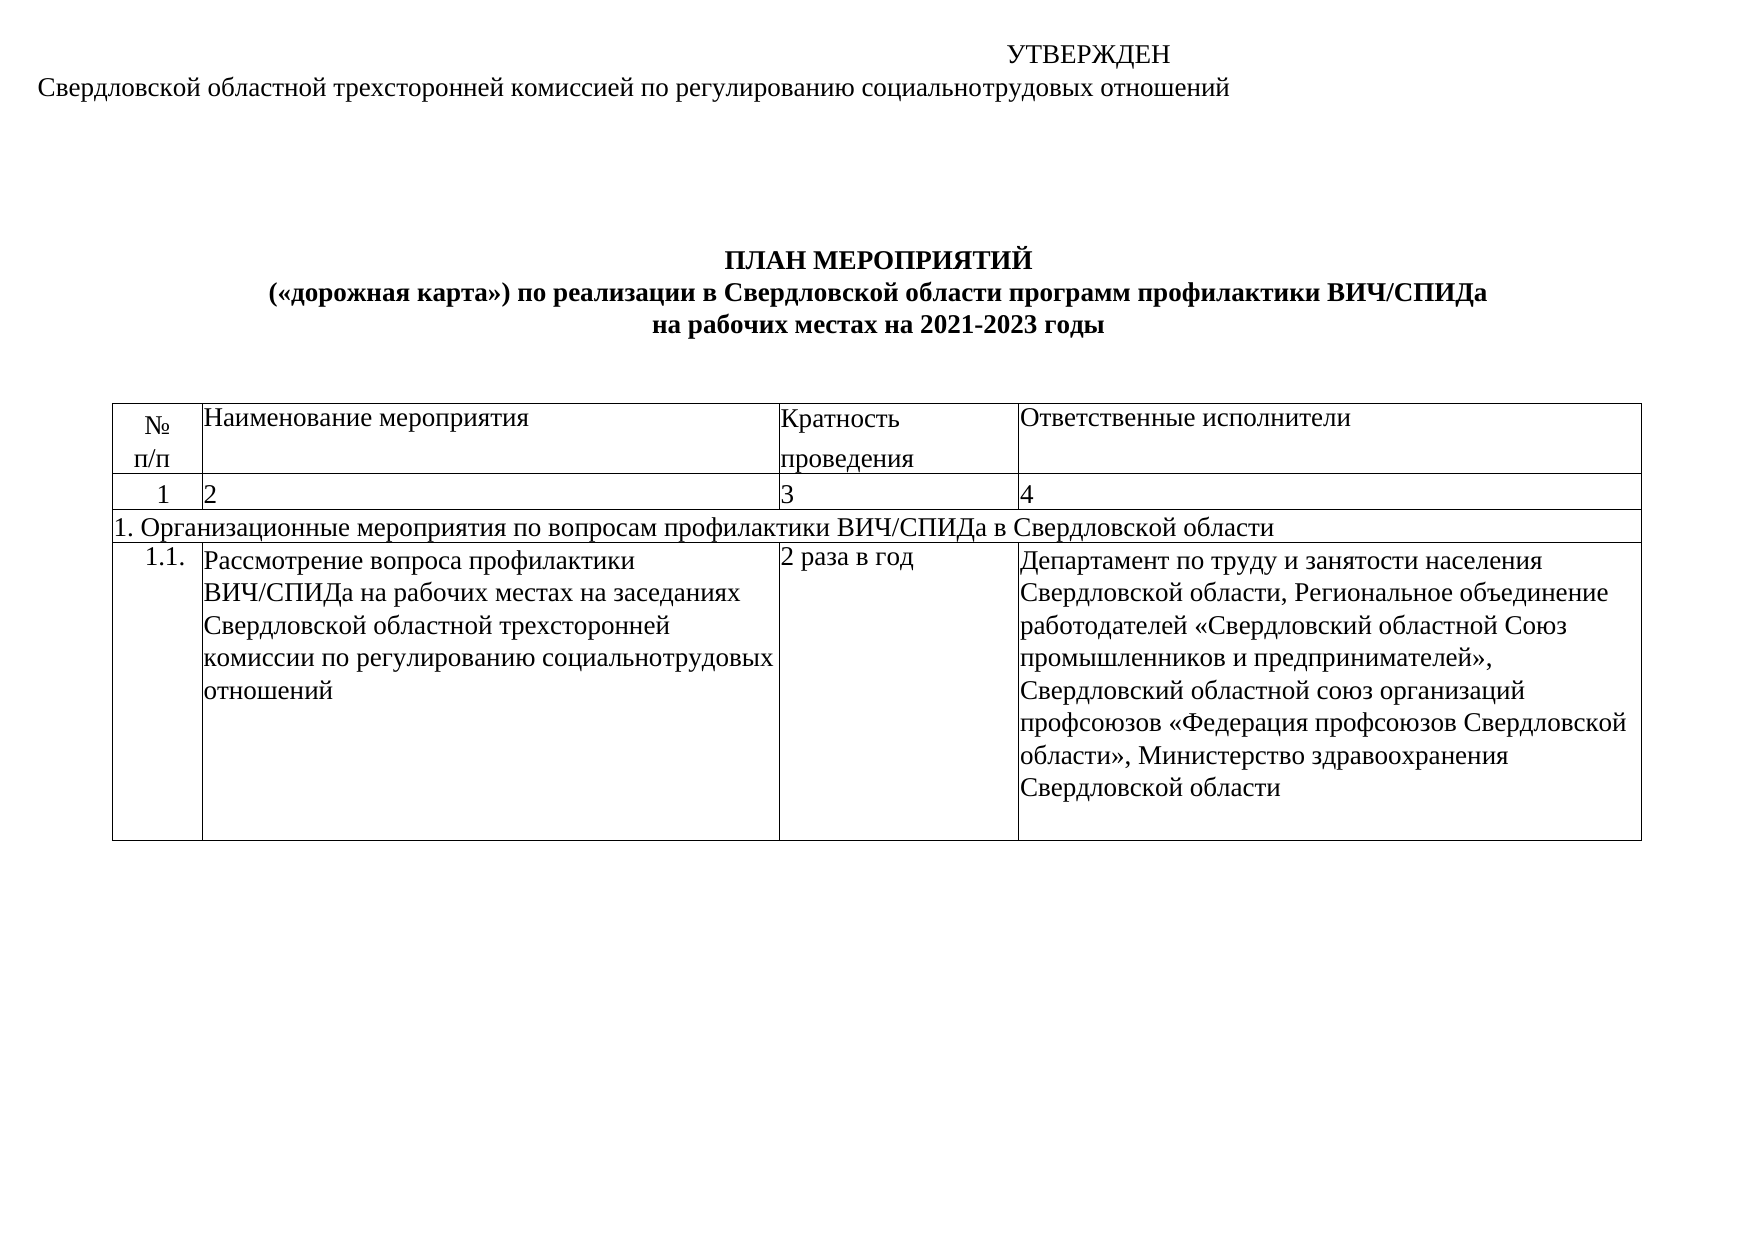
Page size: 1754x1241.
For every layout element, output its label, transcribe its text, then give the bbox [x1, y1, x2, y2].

table_header Кратность проведения [780, 404, 1018, 473]
table_cell 2 [203, 474, 779, 509]
table_header Ответственные исполнители [1019, 404, 1641, 473]
text УТВЕРЖДЕН [1006, 37, 1716, 70]
table_cell 1 [113, 474, 202, 509]
table_cell 2 раза в год [780, 543, 1018, 840]
table_cell 1.1. [113, 543, 202, 840]
text на рабочих местах на 2021-2023 годы [125, 308, 1632, 340]
text («дорожная карта») по реализации в Свердловской области программ профилактики ВИЧ/СПИДа [125, 276, 1632, 308]
table_cell Департамент по труду и занятости населения Свердловской области, Региональное объединение работодателей «Свердловский областной Союз промышленников и предпринимателей», Свердловский областной союз организаций профсоюзов «Федерация профсоюзов Свердловской области», Министерство здравоохранения Свердловской области [1019, 543, 1641, 840]
table_header Наименование мероприятия [203, 404, 779, 473]
table_cell 1. Организационные мероприятия по вопросам профилактики ВИЧ/СПИДа в Свердловской области [113, 510, 1641, 542]
table_header № п/п [113, 404, 202, 473]
table_cell 4 [1019, 474, 1641, 509]
text ПЛАН МЕРОПРИЯТИЙ [125, 244, 1632, 276]
table_cell 3 [780, 474, 1018, 509]
table_cell Рассмотрение вопроса профилактики ВИЧ/СПИДа на рабочих местах на заседаниях Свердловской областной трехсторонней комиссии по регулированию социальнотрудовых отношений [203, 543, 779, 840]
text Свердловской областной трехсторонней комиссией по регулированию социальнотрудовых отношений [37, 70, 1593, 102]
